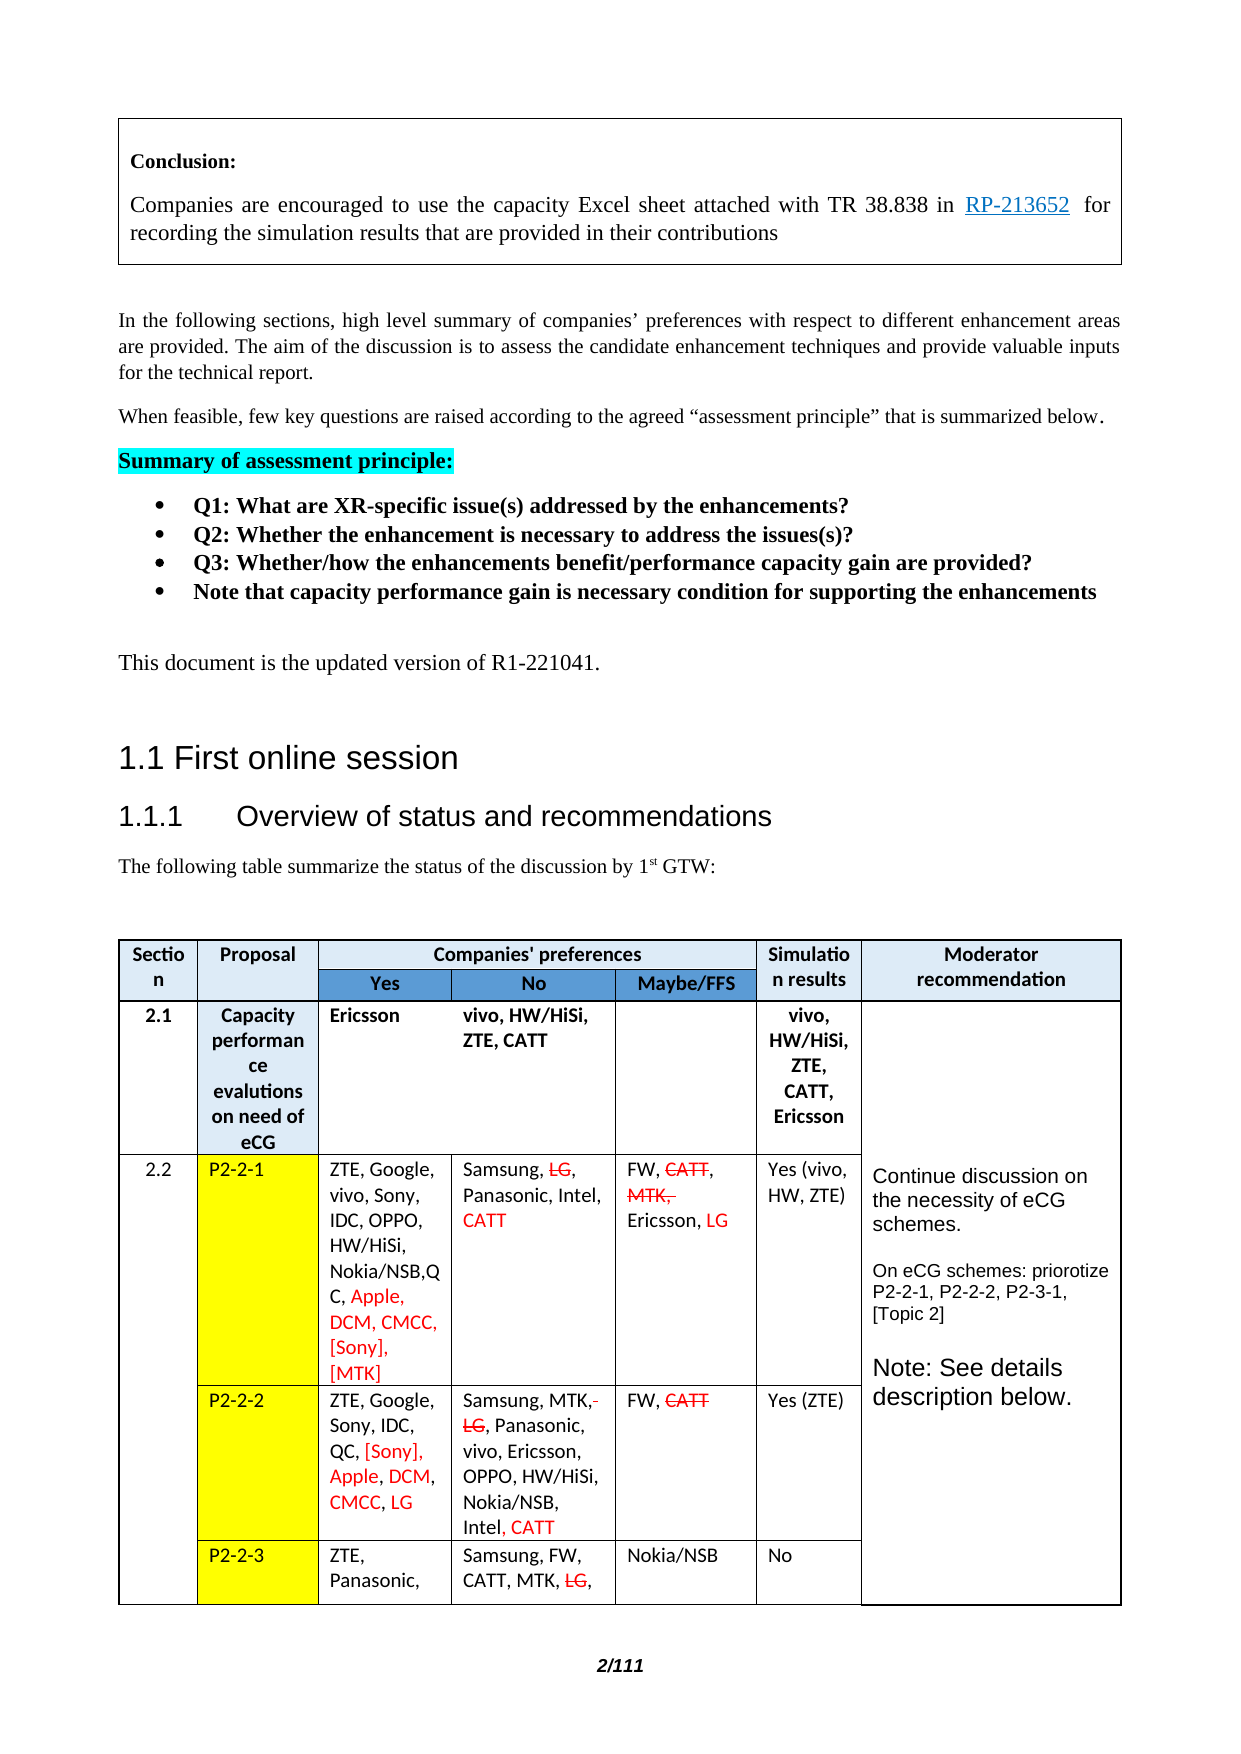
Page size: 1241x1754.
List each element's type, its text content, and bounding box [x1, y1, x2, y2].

table_cell vivo, HW/HiSi, ZTE, CATT [452, 1002, 615, 1154]
text When feasible, few key questions are raised according to the agreed “assessment principle” that is summarized below. [118, 402, 1122, 429]
table_cell No [452, 970, 615, 1000]
table_cell Samsung, LG, Panasonic, Intel, CATT [452, 1155, 615, 1385]
list Note that capacity performance gain is necessary condition for supporting the enhancements [156, 578, 1122, 604]
table_cell 2.2 [120, 1155, 197, 1604]
table_cell P2-2-1 [198, 1155, 318, 1385]
table_cell Yes [319, 970, 451, 1000]
list Q3: Whether/how the enhancements benefit/performance capacity gain are provided? [156, 549, 1122, 576]
table_cell Yes (ZTE) [757, 1386, 861, 1540]
text The following table summarize the status of the discussion by 1st GTW: [118, 853, 1122, 878]
subtitle 1.1 First online session [118, 738, 1122, 777]
text This document is the updated version of R1-221041. [118, 649, 1122, 675]
table_cell Yes (vivo, HW, ZTE) [757, 1155, 861, 1385]
table_cell P2-2-3 [198, 1541, 318, 1604]
table_cell FW, CATT [616, 1386, 756, 1540]
list Q1: What are XR-specific issue(s) addressed by the enhancements? [156, 492, 1122, 519]
subtitle 1.1.1 Overview of status and recommendations [118, 799, 1122, 832]
table_header Moderator recommendation [862, 941, 1120, 1000]
table_cell Samsung, MTK, LG, Panasonic, vivo, Ericsson, OPPO, HW/HiSi, Nokia/NSB, Intel, CATT [452, 1386, 615, 1540]
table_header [119, 119, 1121, 264]
list Q2: Whether the enhancement is necessary to address the issues(s)? [156, 521, 1122, 547]
table_cell ZTE, Google, vivo, Sony, IDC, OPPO, HW/HiSi, Nokia/NSB,QC, Apple, DCM, CMCC, [Sony], [MTK] [319, 1155, 451, 1385]
table_cell No [757, 1541, 861, 1604]
text In the following sections, high level summary of companies’ preferences with respect to different enhancement areas are provided. The aim of the discussion is to assess the candidate enhancement techniques and provide valuable inputs for the technical report. [118, 308, 1122, 384]
table_cell vivo, HW/HiSi, ZTE, CATT, Ericsson [757, 1002, 861, 1154]
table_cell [452, 1541, 615, 1604]
table_cell [616, 1002, 756, 1154]
table_cell P2-2-2 [198, 1386, 318, 1540]
table_header Companies' preferences [319, 941, 756, 968]
table_cell 2.1 [120, 1002, 197, 1154]
table_header Proposal [198, 941, 318, 1000]
table_cell FW, CATT, MTK, Ericsson, LG [616, 1155, 756, 1385]
table_header Simulation results [757, 941, 861, 1000]
text Summary of assessment principle: [118, 447, 1122, 474]
table_cell Capacity performance evalutions on need of eCG [198, 1002, 318, 1154]
table_cell Ericsson [319, 1002, 452, 1154]
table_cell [319, 1541, 451, 1604]
table_header Section [120, 941, 197, 1000]
table_cell Continue discussion on the necessity of eCG schemes. On eCG schemes: priorotize P2-2-1, P2-2-2, P2-3-1, [Topic 2] Note: See details description below. [862, 1002, 1120, 1604]
table_cell Nokia/NSB [616, 1541, 756, 1604]
table_cell Maybe/FFS [616, 970, 756, 1000]
table_cell ZTE, Google, Sony, IDC, QC, [Sony], Apple, DCM, CMCC, LG [319, 1386, 451, 1540]
